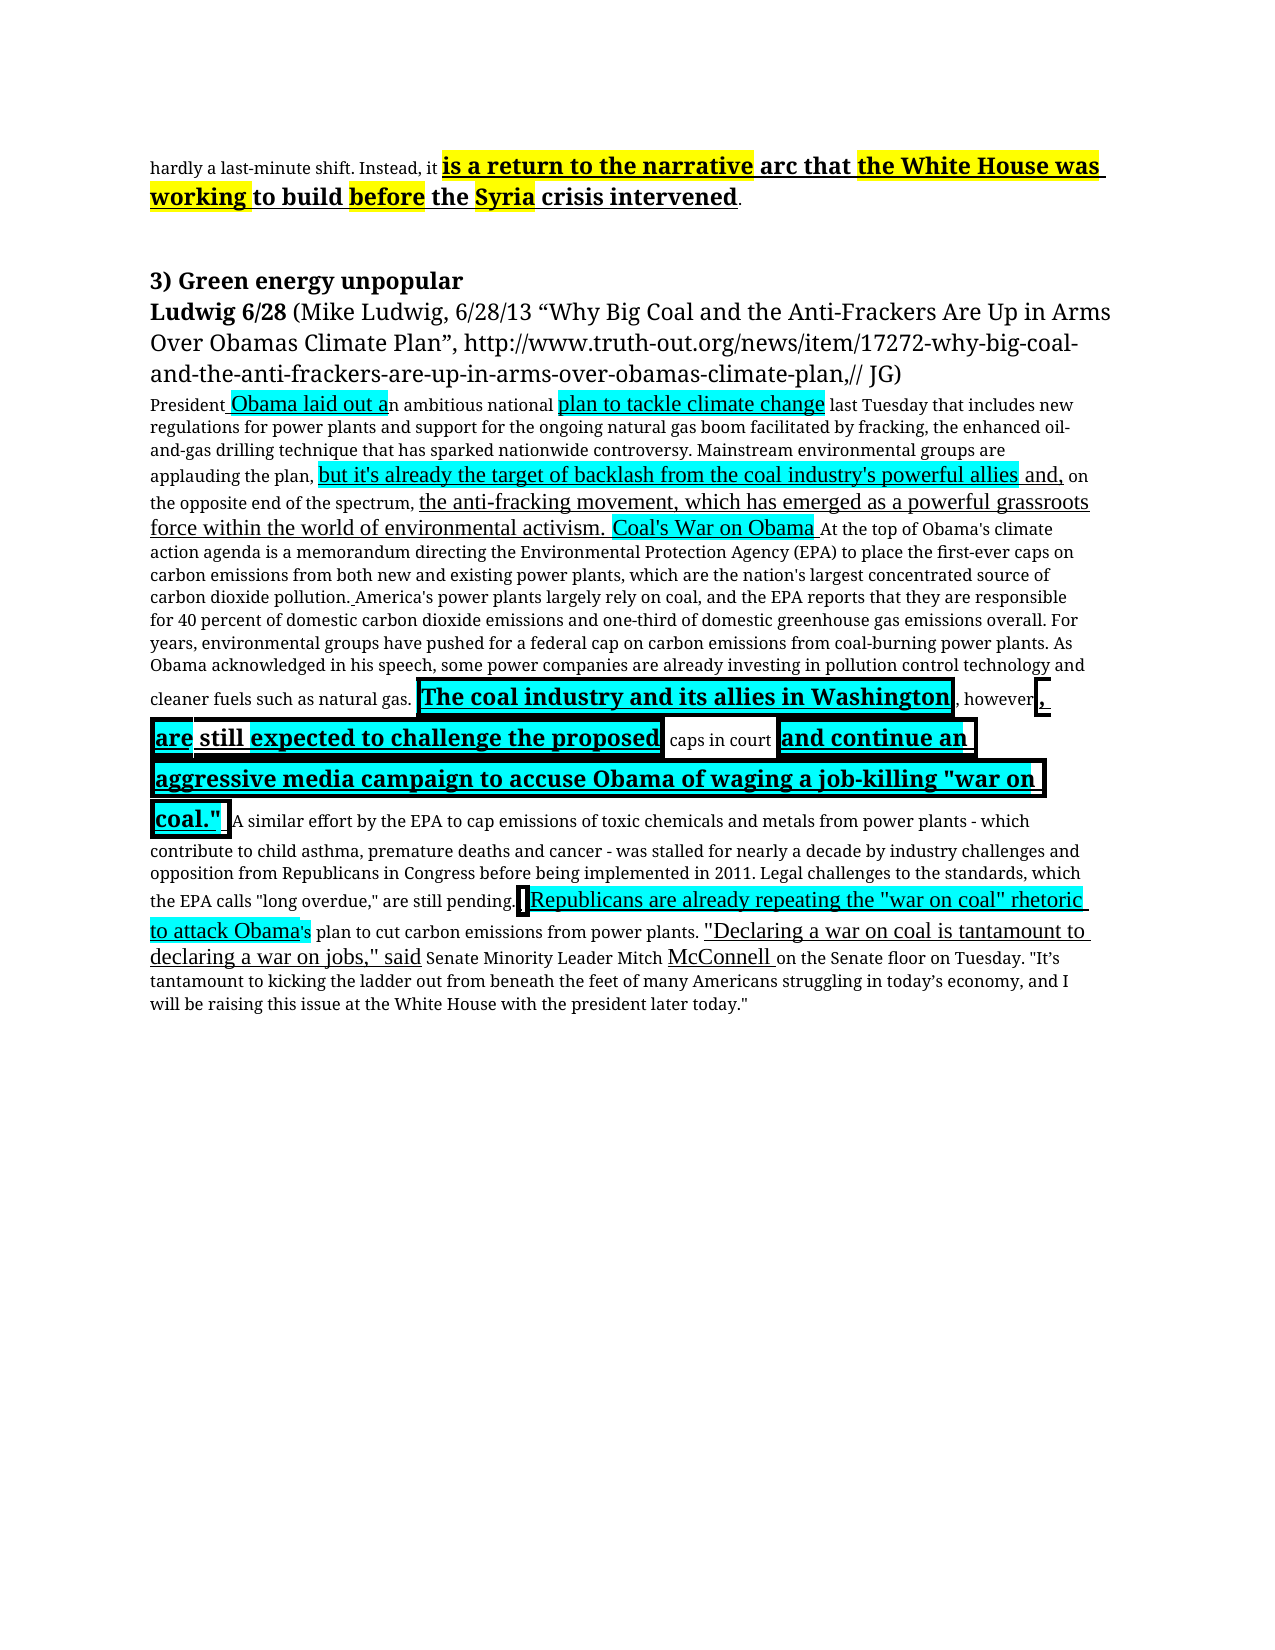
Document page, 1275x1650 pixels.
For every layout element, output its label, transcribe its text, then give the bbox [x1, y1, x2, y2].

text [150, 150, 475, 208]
subtitle 3) Green energy unpopular [150, 264, 1125, 296]
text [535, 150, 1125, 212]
text Ludwig 6/28 (Mike Ludwig, 6/28/13 “Why Big Coal and the Anti-Frackers Are Up in Arms Over Obamas Climate Plan”, http://www.truth-out.org/news/item/17272-why-big-coal-and-the-anti-frackers-are-up-in-arms-over-obamas-climate-plan,// JG) [150, 296, 1125, 389]
text President Obama laid out an ambitious national plan to tackle climate change last Tuesday that includes new regulations for power plants and support for the ongoing natural gas boom facilitated by fracking, the enhanced oil-and-gas drilling technique that has sparked nationwide controversy. Mainstream environmental groups are applauding the plan, but it's already the target of backlash from the coal industry's powerful allies and, on the opposite end of the spectrum, the anti-fracking movement, which has emerged as a powerful grassroots force within the world of environmental activism. Coal's War on Obama At the top of Obama's climate action agenda is a memorandum directing the Environmental Protection Agency (EPA) to place the first-ever caps on carbon emissions from both new and existing power plants, which are the nation's largest concentrated source of carbon dioxide pollution. America's power plants largely rely on coal, and the EPA reports that they are responsible for 40 percent of domestic carbon dioxide emissions and one-third of domestic greenhouse gas emissions overall. For years, environmental groups have pushed for a federal cap on carbon emissions from coal-burning power plants. As Obama acknowledged in his speech, some power companies are already investing in pollution control technology and cleaner fuels such as natural gas. The coal industry and its allies in Washington, however, are still expected to challenge the proposed caps in court and continue an aggressive media campaign to accuse Obama of waging a job-killing "war on coal." A similar effort by the EPA to cap emissions of toxic chemicals and metals from power plants - which contribute to child asthma, premature deaths and cancer - was stalled for nearly a decade by industry challenges and opposition from Republicans in Congress before being implemented in 2011. Legal challenges to the standards, which the EPA calls "long overdue," are still pending. Republicans are already repeating the "war on coal" rhetoric to attack Obama's plan to cut carbon emissions from power plants. "Declaring a war on coal is tantamount to declaring a war on jobs," said Senate Minority Leader Mitch McConnell on the Senate floor on Tuesday. "It’s tantamount to kicking the ladder out from beneath the feet of many Americans struggling in today’s economy, and I will be raising this issue at the White House with the president later today." [150, 389, 1095, 1015]
